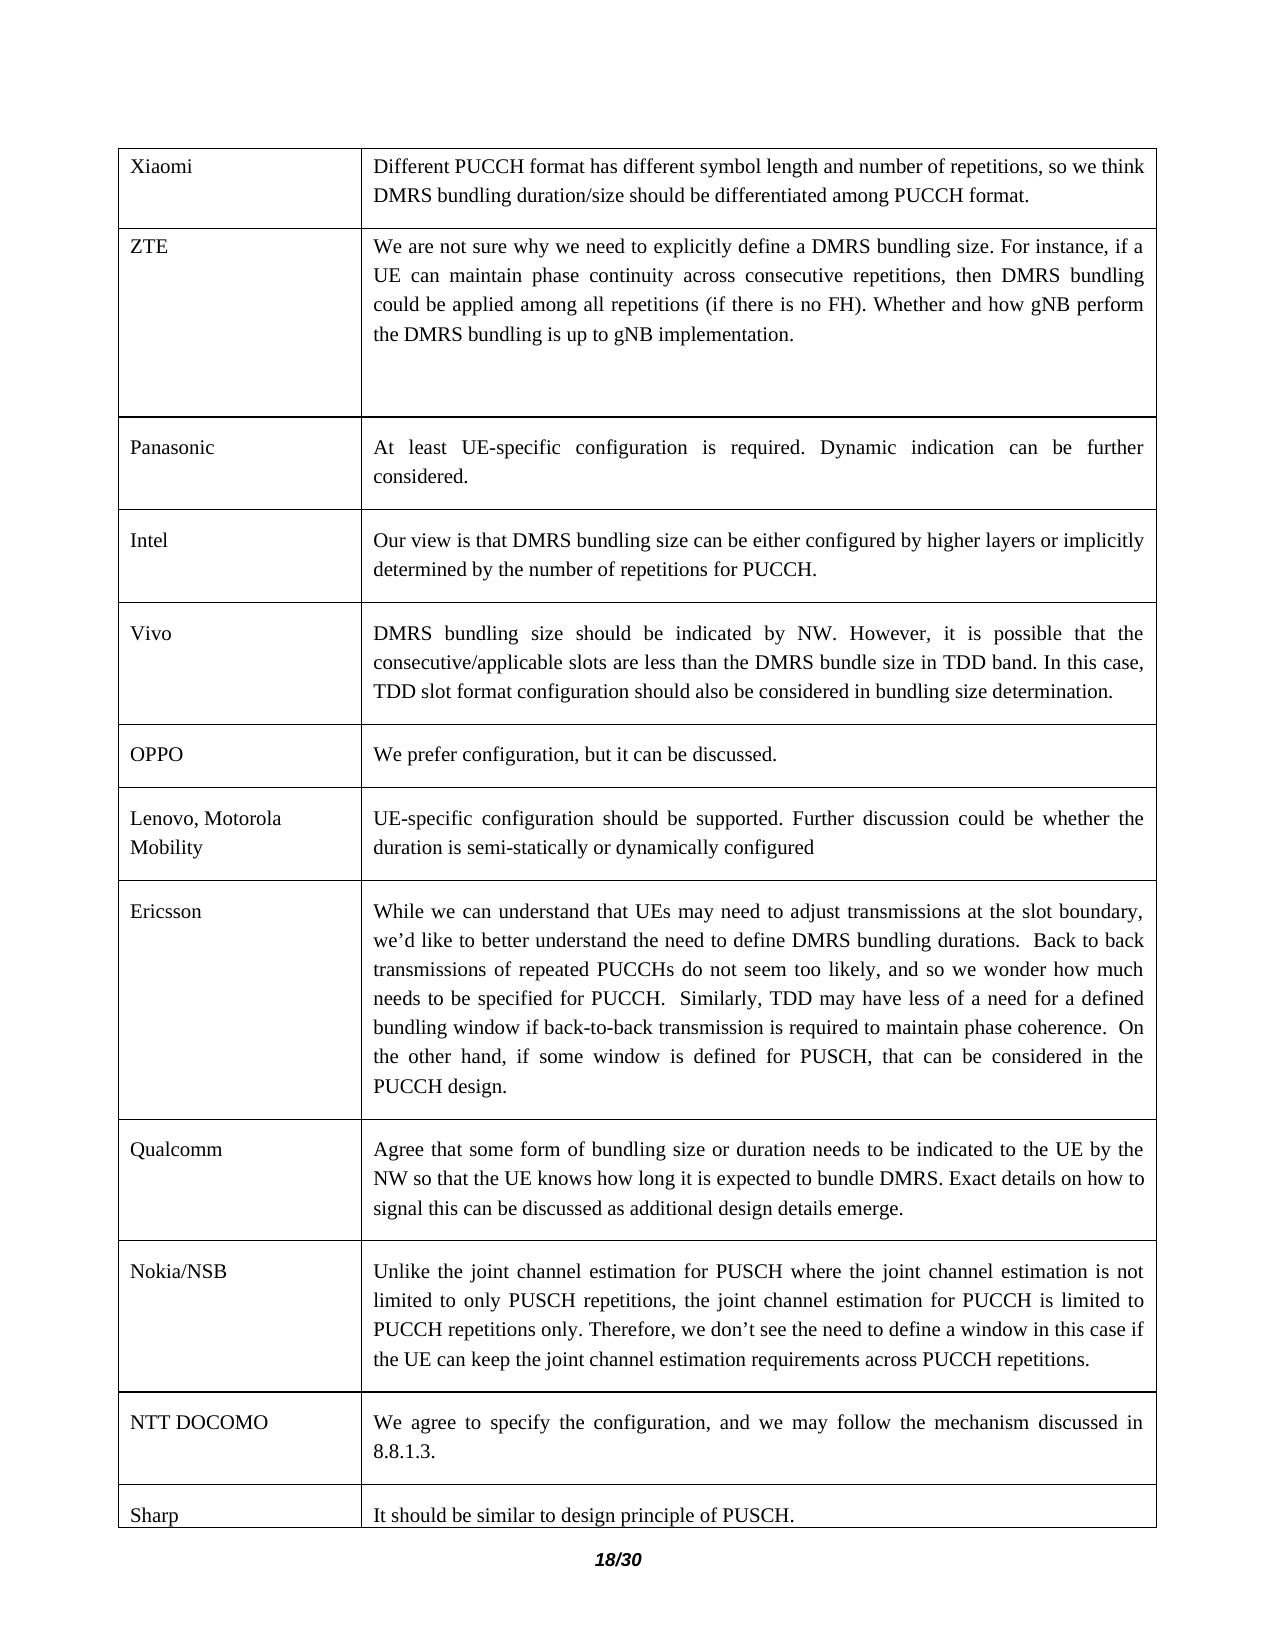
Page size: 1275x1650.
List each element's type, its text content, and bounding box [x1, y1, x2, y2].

table_cell We prefer configuration, but it can be discussed. [362, 725, 1156, 787]
table_cell Ericsson [119, 881, 361, 1118]
table_cell UE-specific configuration should be supported. Further discussion could be whether the duration is semi-statically or dynamically configured [362, 788, 1156, 880]
table_cell Lenovo, Motorola Mobility [119, 788, 361, 880]
table_cell Our view is that DMRS bundling size can be either configured by higher layers or implicitly determined by the number of repetitions for PUCCH. [362, 510, 1156, 602]
table_cell Panasonic [119, 418, 361, 509]
table_cell OPPO [119, 725, 361, 787]
table_cell Vivo [119, 603, 361, 724]
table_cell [362, 1485, 1156, 1527]
table_cell We are not sure why we need to explicitly define a DMRS bundling size. For instance, if a UE can maintain phase continuity across consecutive repetitions, then DMRS bundling could be applied among all repetitions (if there is no FH). Whether and how gNB perform the DMRS bundling is up to gNB implementation. [362, 229, 1156, 416]
table_cell Different PUCCH format has different symbol length and number of repetitions, so we think DMRS bundling duration/size should be differentiated among PUCCH format. [362, 149, 1156, 228]
table_cell ZTE [119, 229, 361, 416]
table_cell Qualcomm [119, 1120, 361, 1240]
table_cell Intel [119, 510, 361, 602]
table_cell Xiaomi [119, 149, 361, 228]
table_cell At least UE-specific configuration is required. Dynamic indication can be further considered. [362, 418, 1156, 509]
table_cell Nokia/NSB [119, 1241, 361, 1391]
table_cell NTT DOCOMO [119, 1393, 361, 1484]
table_cell We agree to specify the configuration, and we may follow the mechanism discussed in 8.8.1.3. [362, 1393, 1156, 1484]
table_cell DMRS bundling size should be indicated by NW. However, it is possible that the consecutive/applicable slots are less than the DMRS bundle size in TDD band. In this case, TDD slot format configuration should also be considered in bundling size determination. [362, 603, 1156, 724]
table_cell While we can understand that UEs may need to adjust transmissions at the slot boundary, we’d like to better understand the need to define DMRS bundling durations. Back to back transmissions of repeated PUCCHs do not seem too likely, and so we wonder how much needs to be specified for PUCCH. Similarly, TDD may have less of a need for a defined bundling window if back-to-back transmission is required to maintain phase coherence. On the other hand, if some window is defined for PUSCH, that can be considered in the PUCCH design. [362, 881, 1156, 1118]
table_cell Agree that some form of bundling size or duration needs to be indicated to the UE by the NW so that the UE knows how long it is expected to bundle DMRS. Exact details on how to signal this can be discussed as additional design details emerge. [362, 1120, 1156, 1240]
table_cell Unlike the joint channel estimation for PUSCH where the joint channel estimation is not limited to only PUSCH repetitions, the joint channel estimation for PUCCH is limited to PUCCH repetitions only. Therefore, we don’t see the need to define a window in this case if the UE can keep the joint channel estimation requirements across PUCCH repetitions. [362, 1241, 1156, 1391]
table_cell Sharp [119, 1485, 361, 1527]
